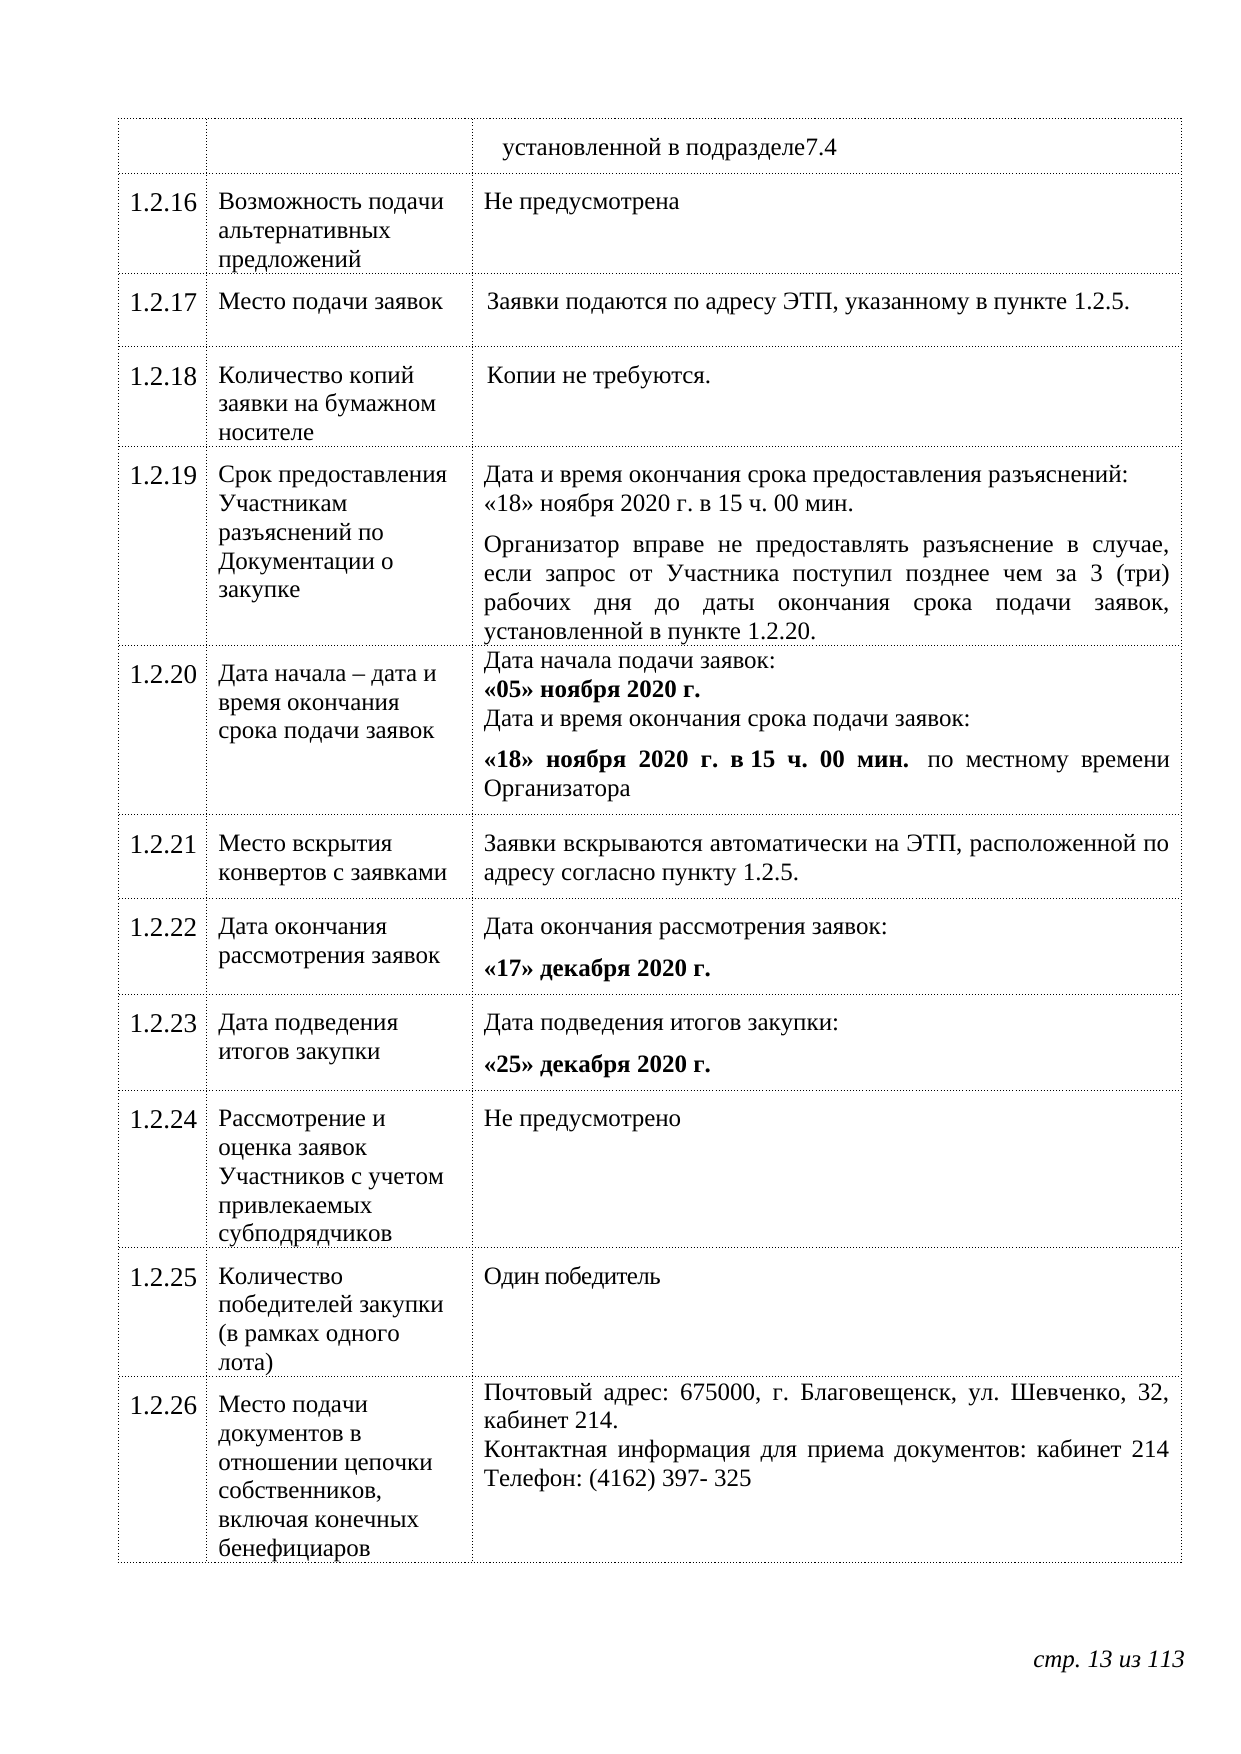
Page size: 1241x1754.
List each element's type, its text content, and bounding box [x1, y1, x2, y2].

table_cell Дата подведения итогов закупки: «25» декабря 2020 г. [473, 994, 1181, 1090]
table_cell Дата окончания рассмотрения заявок [207, 898, 472, 994]
table_cell Дата начала – дата и время окончания срока подачи заявок [207, 645, 472, 814]
table_cell Количество копий заявки на бумажном носителе [207, 346, 472, 446]
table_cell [207, 118, 472, 173]
table_cell [118, 1376, 207, 1562]
table_cell Дата подведения итогов закупки [207, 994, 472, 1090]
table_cell Заявки вскрываются автоматически на ЭТП, расположенной по адресу согласно пункту 1.2.5. [473, 814, 1181, 898]
table_cell Место подачи заявок [207, 273, 472, 346]
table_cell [473, 118, 1181, 173]
table_cell Дата и время окончания срока предоставления разъяснений: «18» ноября 2020 г. в 15 ч. 00 мин. Организатор вправе не предоставлять разъяснение в случае, если запрос от Участника поступил позднее чем за 3 (три) рабочих дня до даты окончания срока подачи заявок, установленной в пункте 1.2.20. [473, 446, 1181, 644]
table_cell Один победитель [473, 1247, 1181, 1376]
table_cell Дата начала подачи заявок: «05» ноября 2020 г. Дата и время окончания срока подачи заявок: «18» ноября 2020 г. в 15 ч. 00 мин. по местному времени Организатора [473, 645, 1181, 814]
table_cell Не предусмотрена [473, 173, 1181, 273]
table_cell [118, 1247, 207, 1376]
table_cell [118, 346, 207, 446]
table_cell [118, 814, 207, 898]
table_cell [118, 1090, 207, 1247]
table_cell Почтовый адрес: 675000, г. Благовещенск, ул. Шевченко, 32, кабинет 214. Контактная информация для приема документов: кабинет 214 Телефон: (4162) 397- 325 [473, 1376, 1181, 1562]
table_cell [118, 173, 207, 273]
table_cell Возможность подачи альтернативных предложений [207, 173, 472, 273]
table_cell Не предусмотрено [473, 1090, 1181, 1247]
table_cell Место подачи документов в отношении цепочки собственников, включая конечных бенефициаров [207, 1376, 472, 1562]
table_cell Количество победителей закупки (в рамках одного лота) [207, 1247, 472, 1376]
table_cell [118, 994, 207, 1090]
table_cell Копии не требуются. [473, 346, 1181, 446]
table_cell [118, 446, 207, 644]
table_cell [118, 273, 207, 346]
table_cell [118, 645, 207, 814]
table_cell Место вскрытия конвертов с заявками [207, 814, 472, 898]
table_cell Дата окончания рассмотрения заявок: «17» декабря 2020 г. [473, 898, 1181, 994]
table_cell Рассмотрение и оценка заявок Участников с учетом привлекаемых субподрядчиков [207, 1090, 472, 1247]
table_cell [118, 898, 207, 994]
table_cell Заявки подаются по адресу ЭТП, указанному в пункте 1.2.5. [473, 273, 1181, 346]
table_cell Срок предоставления Участникам разъяснений по Документации о закупке [207, 446, 472, 644]
table_cell [118, 118, 207, 173]
